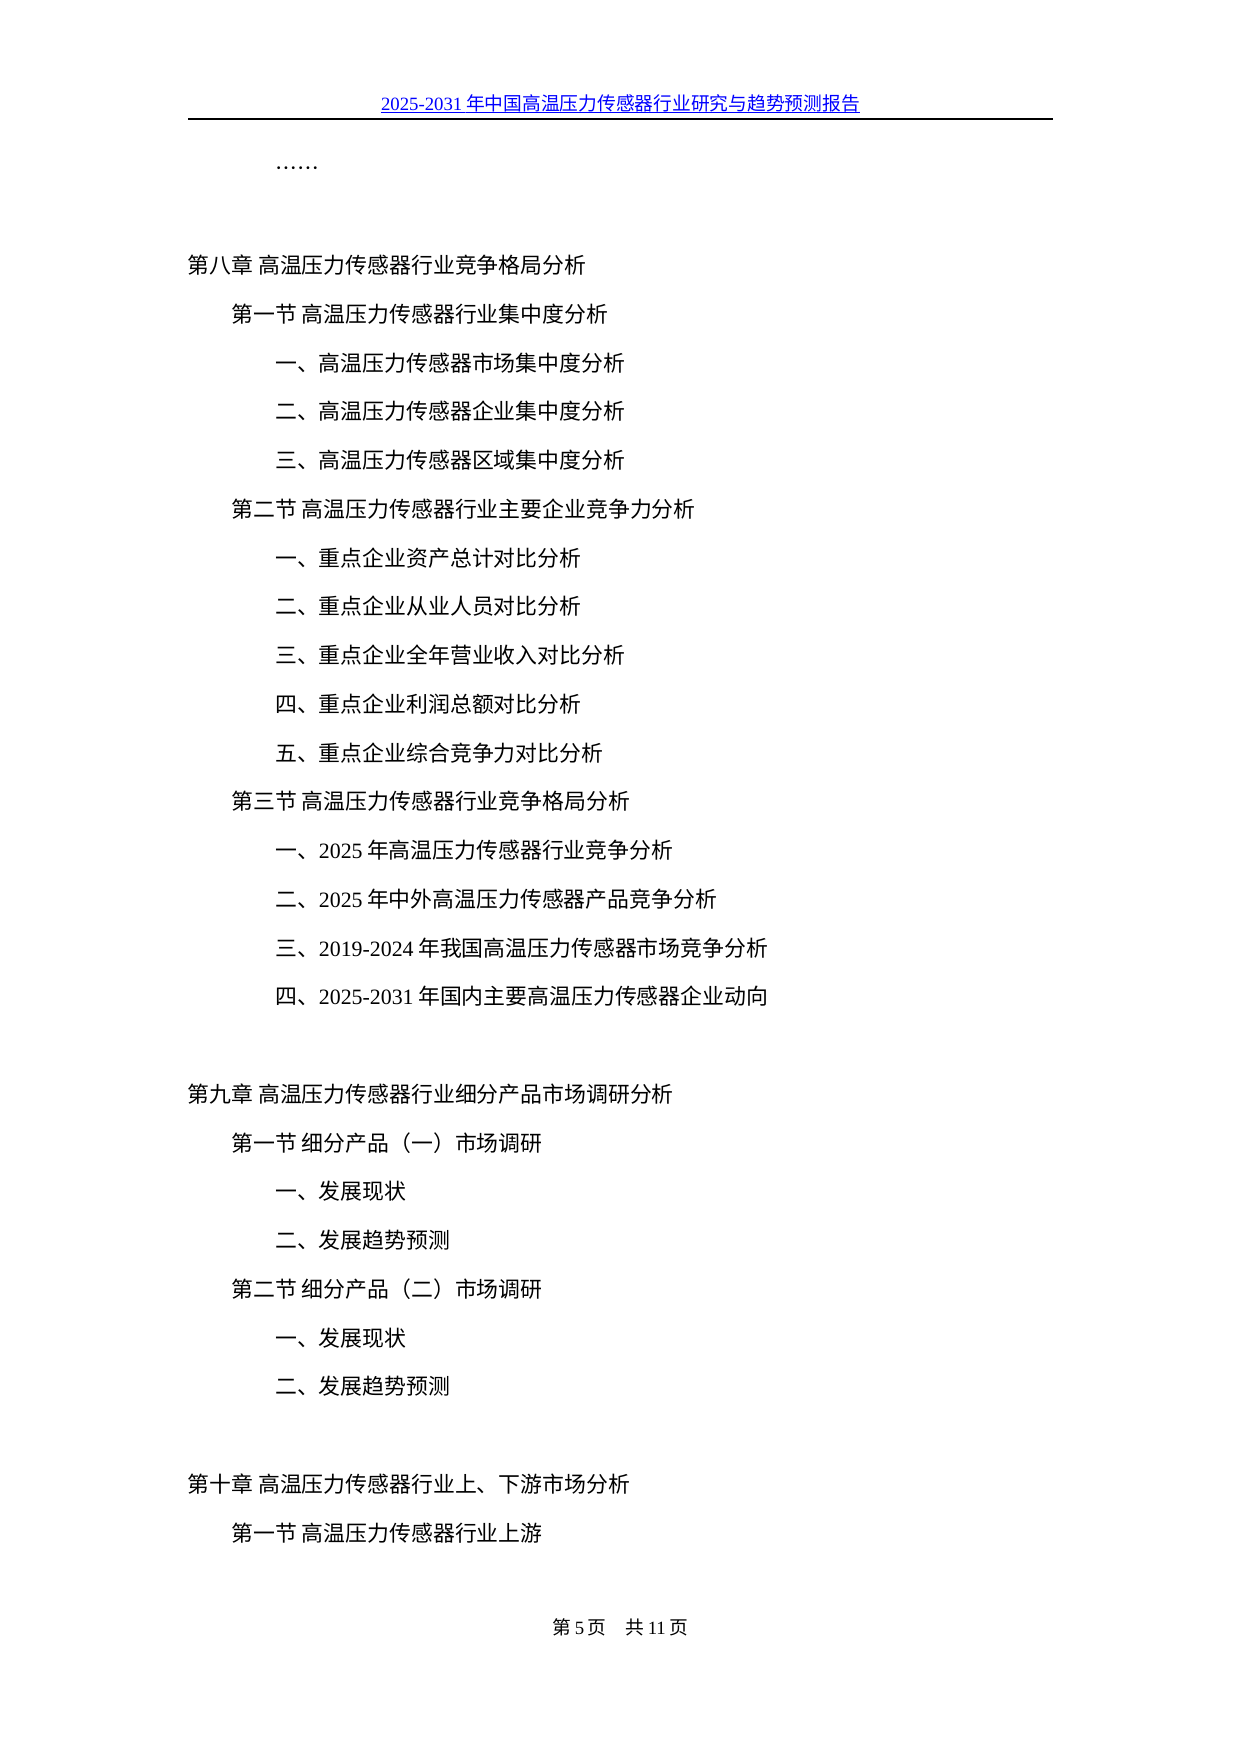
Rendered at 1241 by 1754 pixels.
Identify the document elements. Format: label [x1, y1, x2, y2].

text [187, 150, 1053, 1548]
